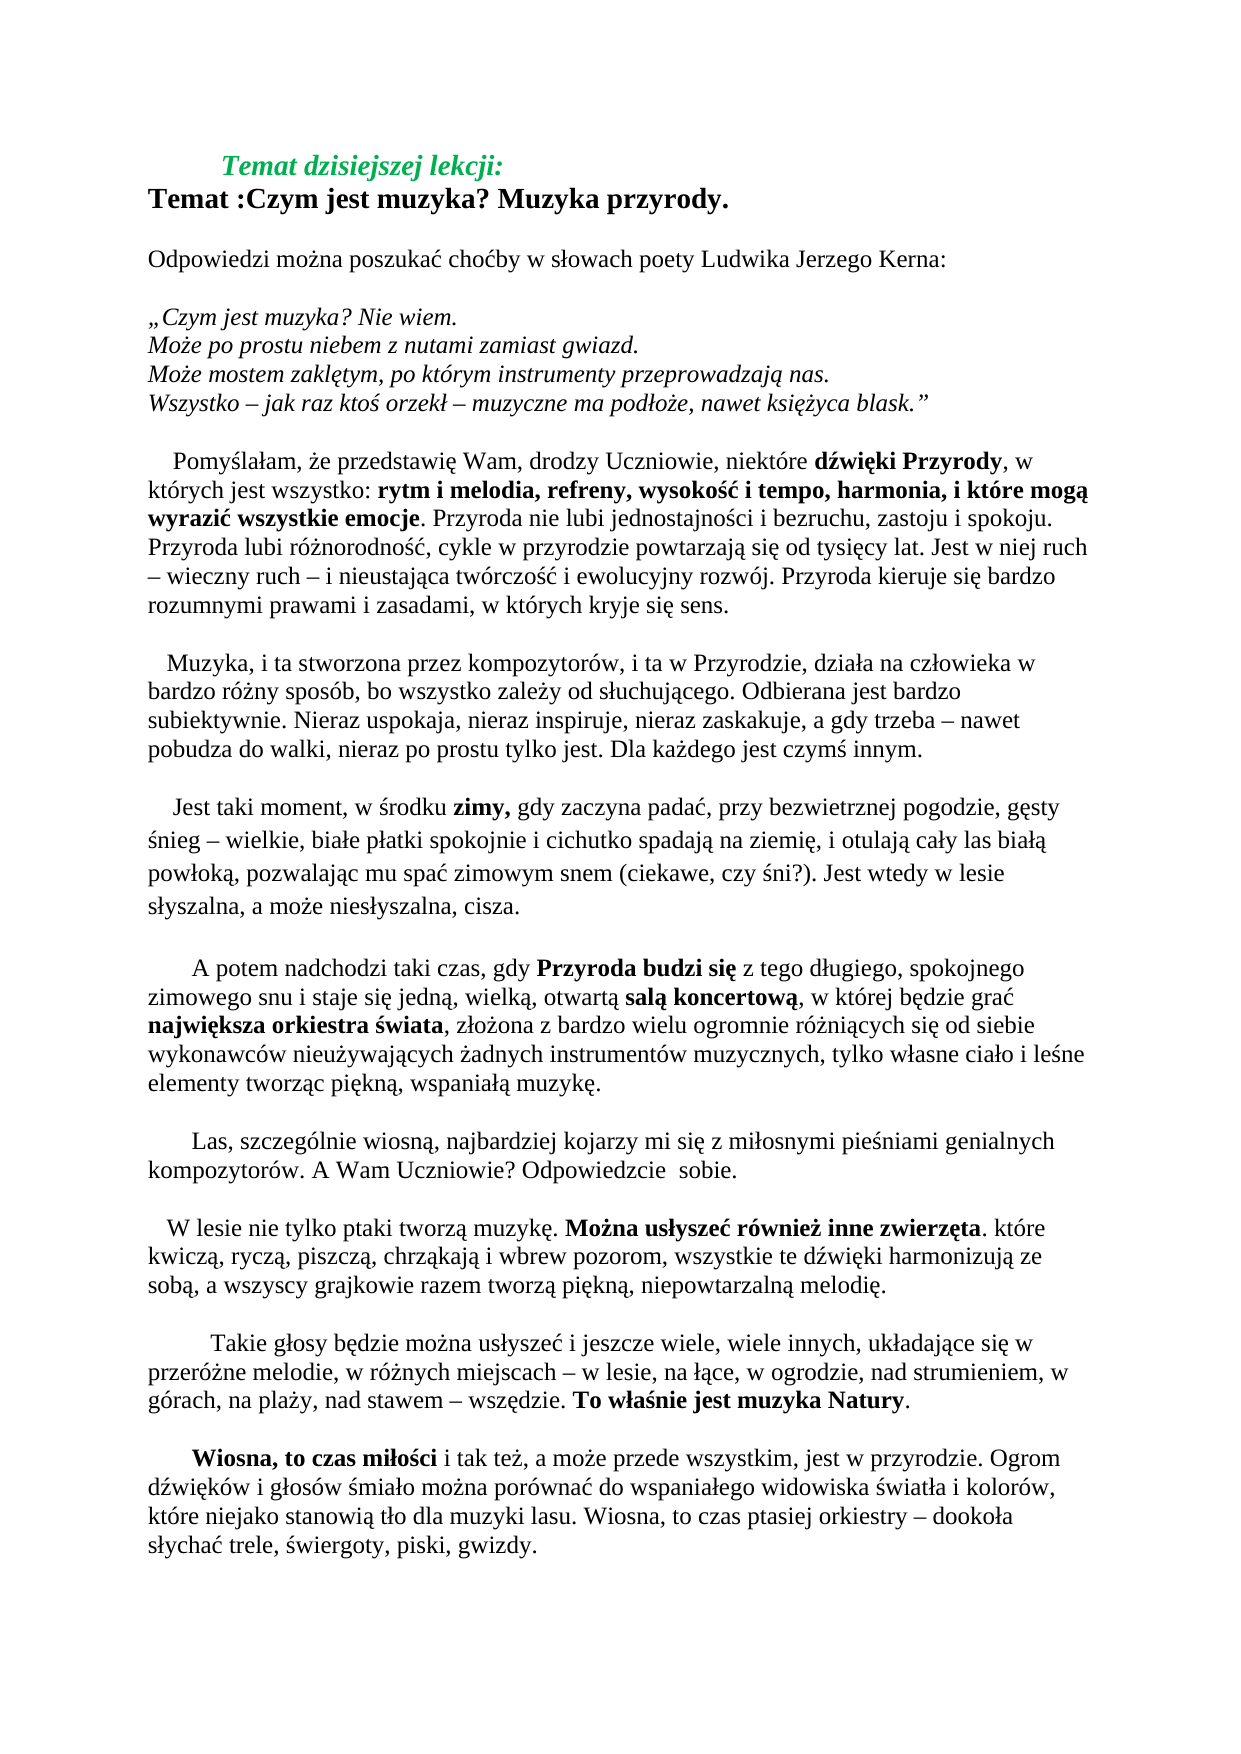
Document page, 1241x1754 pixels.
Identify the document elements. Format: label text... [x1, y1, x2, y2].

text W lesie nie tylko ptaki tworzą muzykę. Można usłyszeć również inne zwierzęta. które kwiczą, ryczą, piszczą, chrząkają i wbrew pozorom, wszystkie te dźwięki harmonizują ze sobą, a wszyscy grajkowie razem tworzą piękną, niepowtarzalną melodię. [148, 1213, 1093, 1299]
text A potem nadchodzi taki czas, gdy Przyroda budzi się z tego długiego, spokojnego zimowego snu i staje się jedną, wielką, otwartą salą koncertową, w której będzie grać największa orkiestra świata, złożona z bardzo wielu ogromnie różniących się od siebie wykonawców nieużywających żadnych instrumentów muzycznych, tylko własne ciało i leśne elementy tworząc piękną, wspaniałą muzykę. [148, 953, 1093, 1097]
text Jest taki moment, w środku zimy, gdy zaczyna padać, przy bezwietrznej pogodzie, gęsty śnieg – wielkie, białe płatki spokojnie i cichutko spadają na ziemię, i otulają cały las białą powłoką, pozwalając mu spać zimowym snem (ciekawe, czy śni?). Jest wtedy w lesie słyszalna, a może niesłyszalna, cisza. [148, 792, 1093, 919]
text Pomyślałam, że przedstawię Wam, drodzy Uczniowie, niektóre dźwięki Przyrody, w których jest wszystko: rytm i melodia, refreny, wysokość i tempo, harmonia, i które mogą wyrazić wszystkie emocje. Przyroda nie lubi jednostajności i bezruchu, zastoju i spokoju. Przyroda lubi różnorodność, cykle w przyrodzie powtarzają się od tysięcy lat. Jest w niej ruch – wieczny ruch – i nieustająca twórczość i ewolucyjny rozwój. Przyroda kieruje się bardzo rozumnymi prawami i zasadami, w których kryje się sens. [148, 446, 1093, 618]
text Temat dzisiejszej lekcji: Temat :Czym jest muzyka? Muzyka przyrody. [148, 148, 1093, 215]
text Las, szczególnie wiosną, najbardziej kojarzy mi się z miłosnymi pieśniami genialnych kompozytorów. A Wam Uczniowie? Odpowiedzcie sobie. [148, 1126, 1093, 1183]
text Wiosna, to czas miłości i tak też, a może przede wszystkim, jest w przyrodzie. Ogrom dźwięków i głosów śmiało można porównać do wspaniałego widowiska światła i kolorów, które niejako stanowią tło dla muzyki lasu. Wiosna, to czas ptasiej orkiestry – dookoła słychać trele, świergoty, piski, gwizdy. [148, 1443, 1093, 1558]
text Muzyka, i ta stworzona przez kompozytorów, i ta w Przyrodzie, działa na człowieka w bardzo różny sposób, bo wszystko zależy od słuchującego. Odbierana jest bardzo subiektywnie. Nieraz uspokaja, nieraz inspiruje, nieraz zaskakuje, a gdy trzeba – nawet pobudza do walki, nieraz po prostu tylko jest. Dla każdego jest czymś innym. [148, 648, 1093, 763]
text „Czym jest muzyka? Nie wiem. Może po prostu niebem z nutami zamiast gwiazd. Może mostem zaklętym, po którym instrumenty przeprowadzają nas. Wszystko – jak raz ktoś orzekł – muzyczne ma podłoże, nawet księżyca blask.” [148, 302, 1093, 417]
text Odpowiedzi można poszukać choćby w słowach poety Ludwika Jerzego Kerna: [148, 244, 1093, 273]
text Takie głosy będzie można usłyszeć i jeszcze wiele, wiele innych, układające się w przeróżne melodie, w różnych miejscach – w lesie, na łące, w ogrodzie, nad strumieniem, w górach, na plaży, nad stawem – wszędzie. To właśnie jest muzyka Natury. [148, 1328, 1093, 1414]
